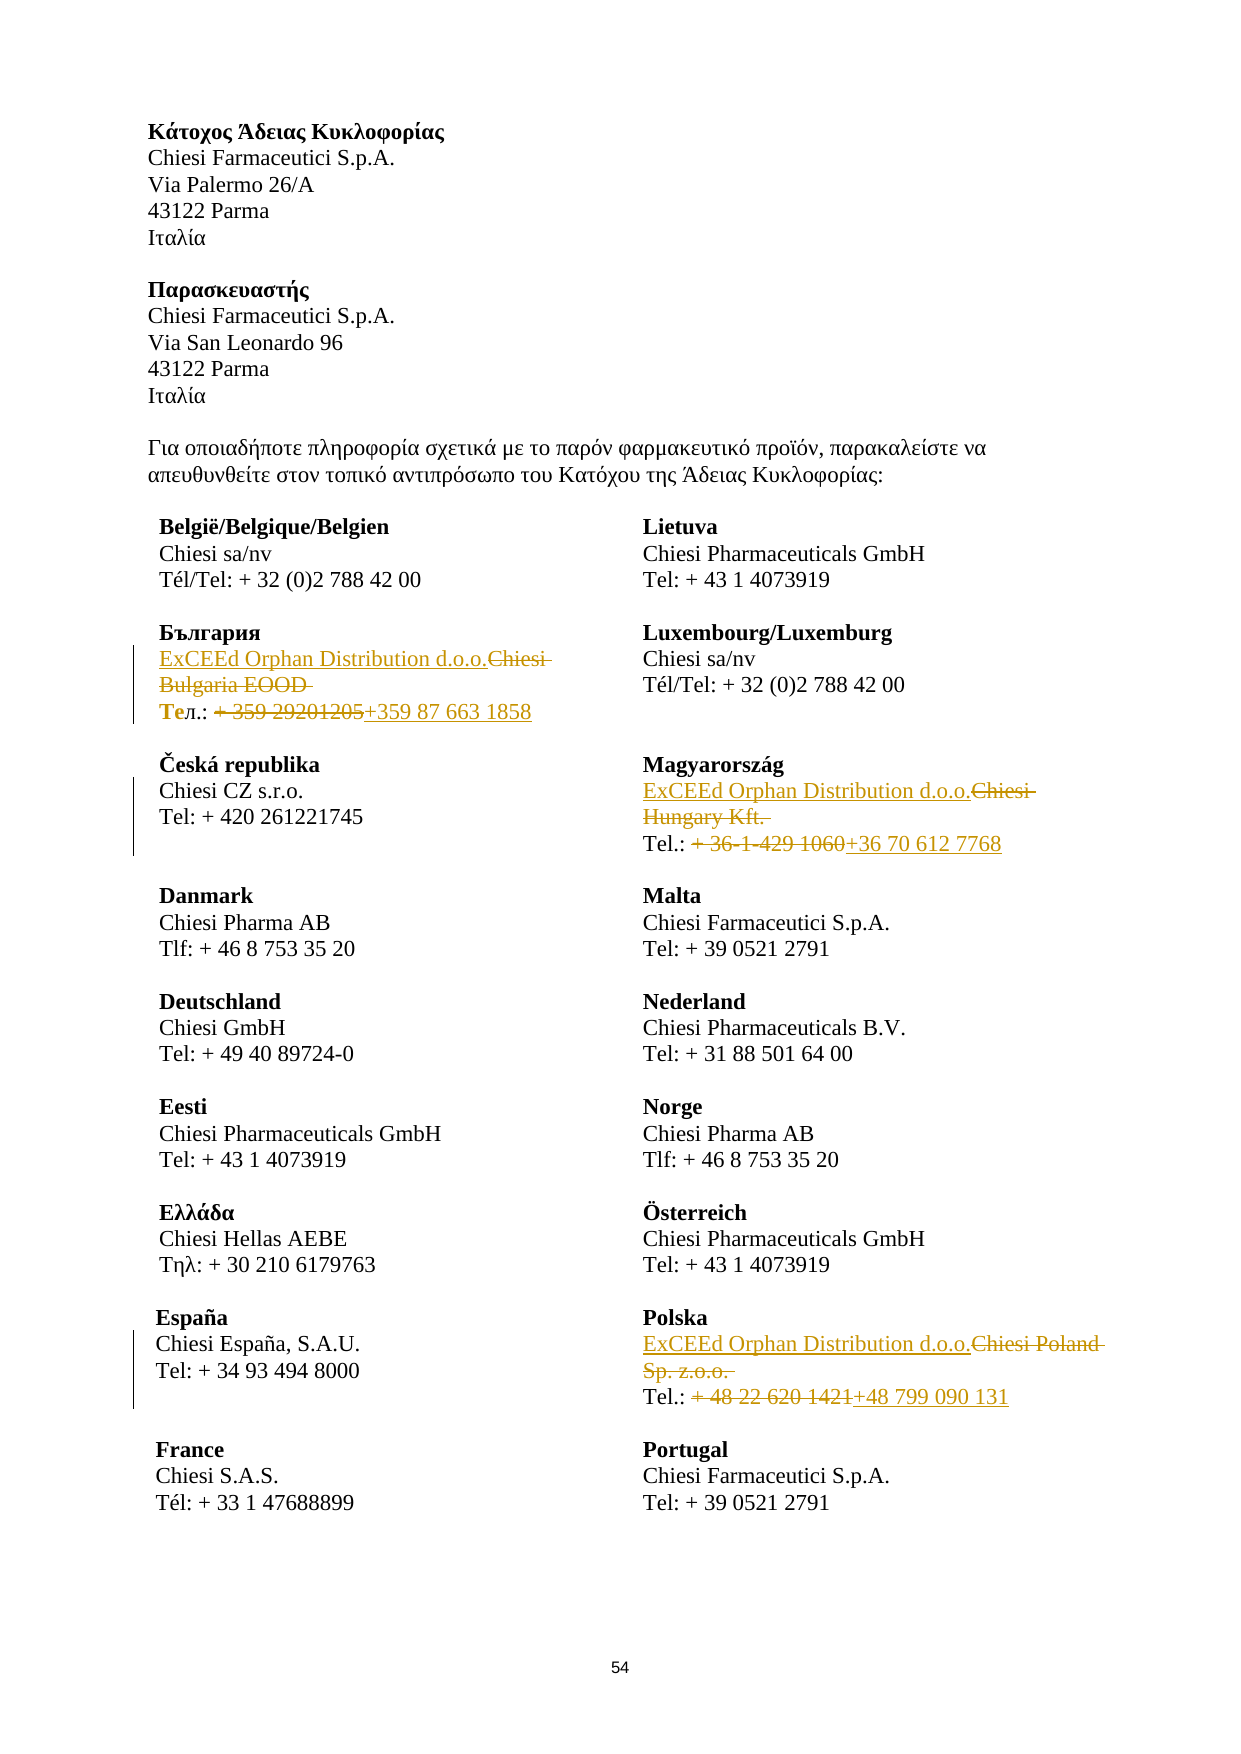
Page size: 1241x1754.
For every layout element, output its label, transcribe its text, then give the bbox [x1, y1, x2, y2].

table_cell Magyarország Tel.: [631, 751, 1119, 882]
text Κάτοχος Άδειας Κυκλοφορίας [148, 118, 1092, 144]
table_cell България Teл.: [148, 619, 631, 751]
table_header Lietuva Chiesi Pharmaceuticals GmbH Tel: + 43 1 4073919 [631, 514, 1119, 619]
list Ιταλία [148, 382, 1092, 408]
table_cell Malta Chiesi Farmaceutici S.p.A. Tel: + 39 0521 2791 [631, 883, 1119, 988]
table_cell Portugal Chiesi Farmaceutici S.p.A. Tel: + 39 0521 2791 [631, 1436, 1119, 1541]
table_cell España Chiesi España, S.A.U. Tel: + 34 93 494 8000 [144, 1304, 631, 1436]
text Για οποιαδήποτε πληροφορία σχετικά με το παρόν φαρμακευτικό προϊόν, παρακαλείστε να απευθυνθείτε στον τοπικό αντιπρόσωπο του Κατόχου της Άδειας Κυκλοφορίας: [148, 434, 1092, 487]
table_cell Deutschland Chiesi GmbH Tel: + 49 40 89724-0 [148, 988, 631, 1093]
table_cell Eesti Chiesi Pharmaceuticals GmbH Tel: + 43 1 4073919 [148, 1093, 631, 1199]
text Via Palermo 26/A [148, 171, 1092, 197]
text Via San Leonardo 96 [148, 329, 1092, 355]
table_cell Polska Tel.: [631, 1304, 1119, 1436]
text Chiesi Farmaceutici S.p.A. [148, 144, 1092, 171]
table_cell Nederland Chiesi Pharmaceuticals B.V. Tel: + 31 88 501 64 00 [631, 988, 1119, 1093]
table_cell Česká republika Chiesi CZ s.r.o. Tel: + 420 261221745 [148, 751, 631, 882]
table_cell Ελλάδα Chiesi Hellas AEBE Τηλ: + 30 210 6179763 [148, 1199, 631, 1304]
table_cell Luxembourg/Luxemburg Chiesi sa/nv Tél/Tel: + 32 (0)2 788 42 00 [631, 619, 1119, 751]
table_cell Österreich Chiesi Pharmaceuticals GmbH Tel: + 43 1 4073919 [631, 1199, 1119, 1304]
text 43122 Parma [148, 197, 1092, 223]
text Ιταλία [148, 223, 1092, 250]
text Chiesi Farmaceutici S.p.A. [148, 303, 1092, 329]
text Παρασκευαστής [148, 276, 1092, 303]
table_header België/Belgique/Belgien Chiesi sa/nv Tél/Tel: + 32 (0)2 788 42 00 [148, 514, 631, 619]
text 43122 Parma [148, 355, 1092, 382]
table_cell Norge Chiesi Pharma AB Tlf: + 46 8 753 35 20 [631, 1093, 1119, 1199]
table_cell France Chiesi S.A.S. Tél: + 33 1 47688899 [144, 1436, 631, 1541]
table_cell Danmark Chiesi Pharma AB Tlf: + 46 8 753 35 20 [148, 883, 631, 988]
